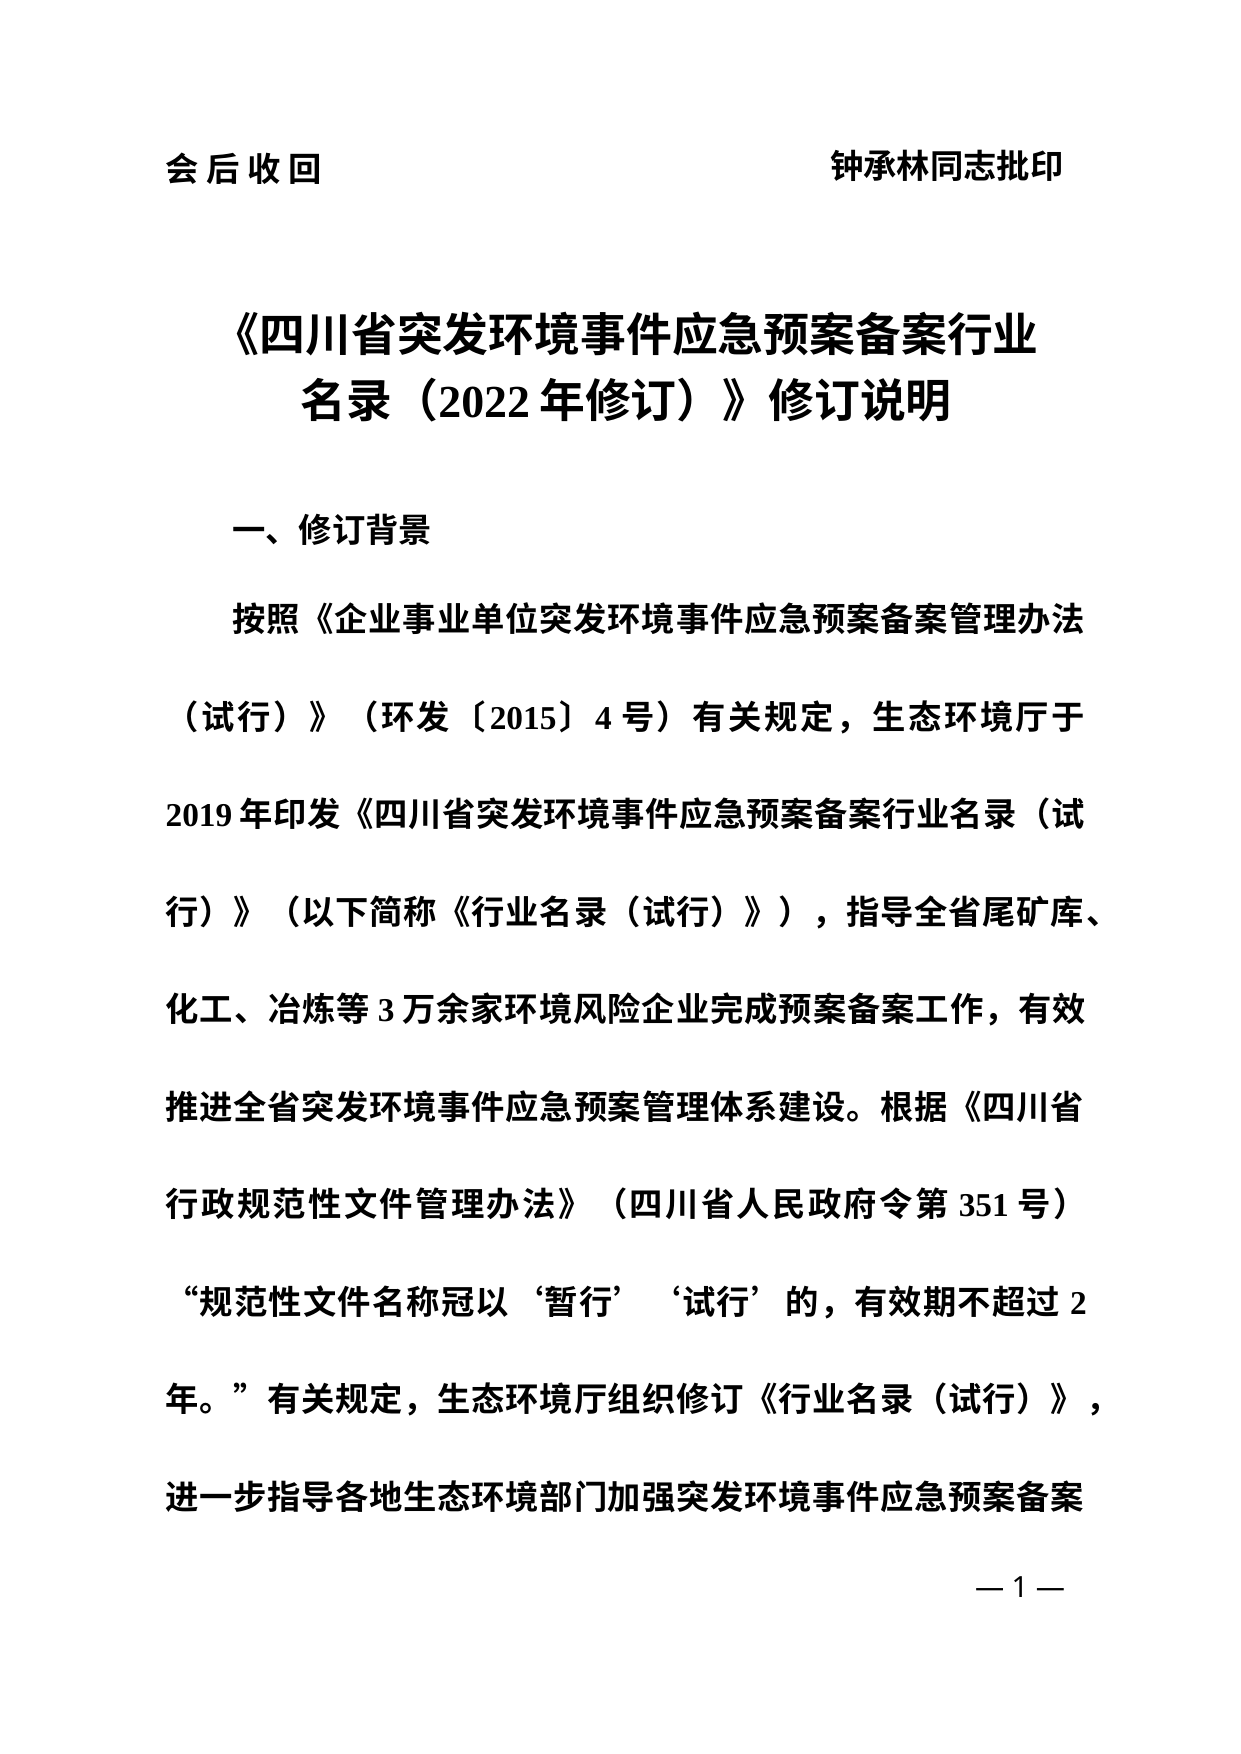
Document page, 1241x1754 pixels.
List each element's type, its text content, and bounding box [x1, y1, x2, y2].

table_header 钟承林同志批印 [614, 97, 1074, 226]
text 一、修订背景 [165, 496, 1087, 561]
table_header 会 后 收 回 [154, 97, 614, 226]
text 名录（2022年修订）》修订说明 [165, 364, 1087, 431]
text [165, 584, 1087, 1527]
text 《四川省突发环境事件应急预案备案行业 [165, 298, 1087, 364]
